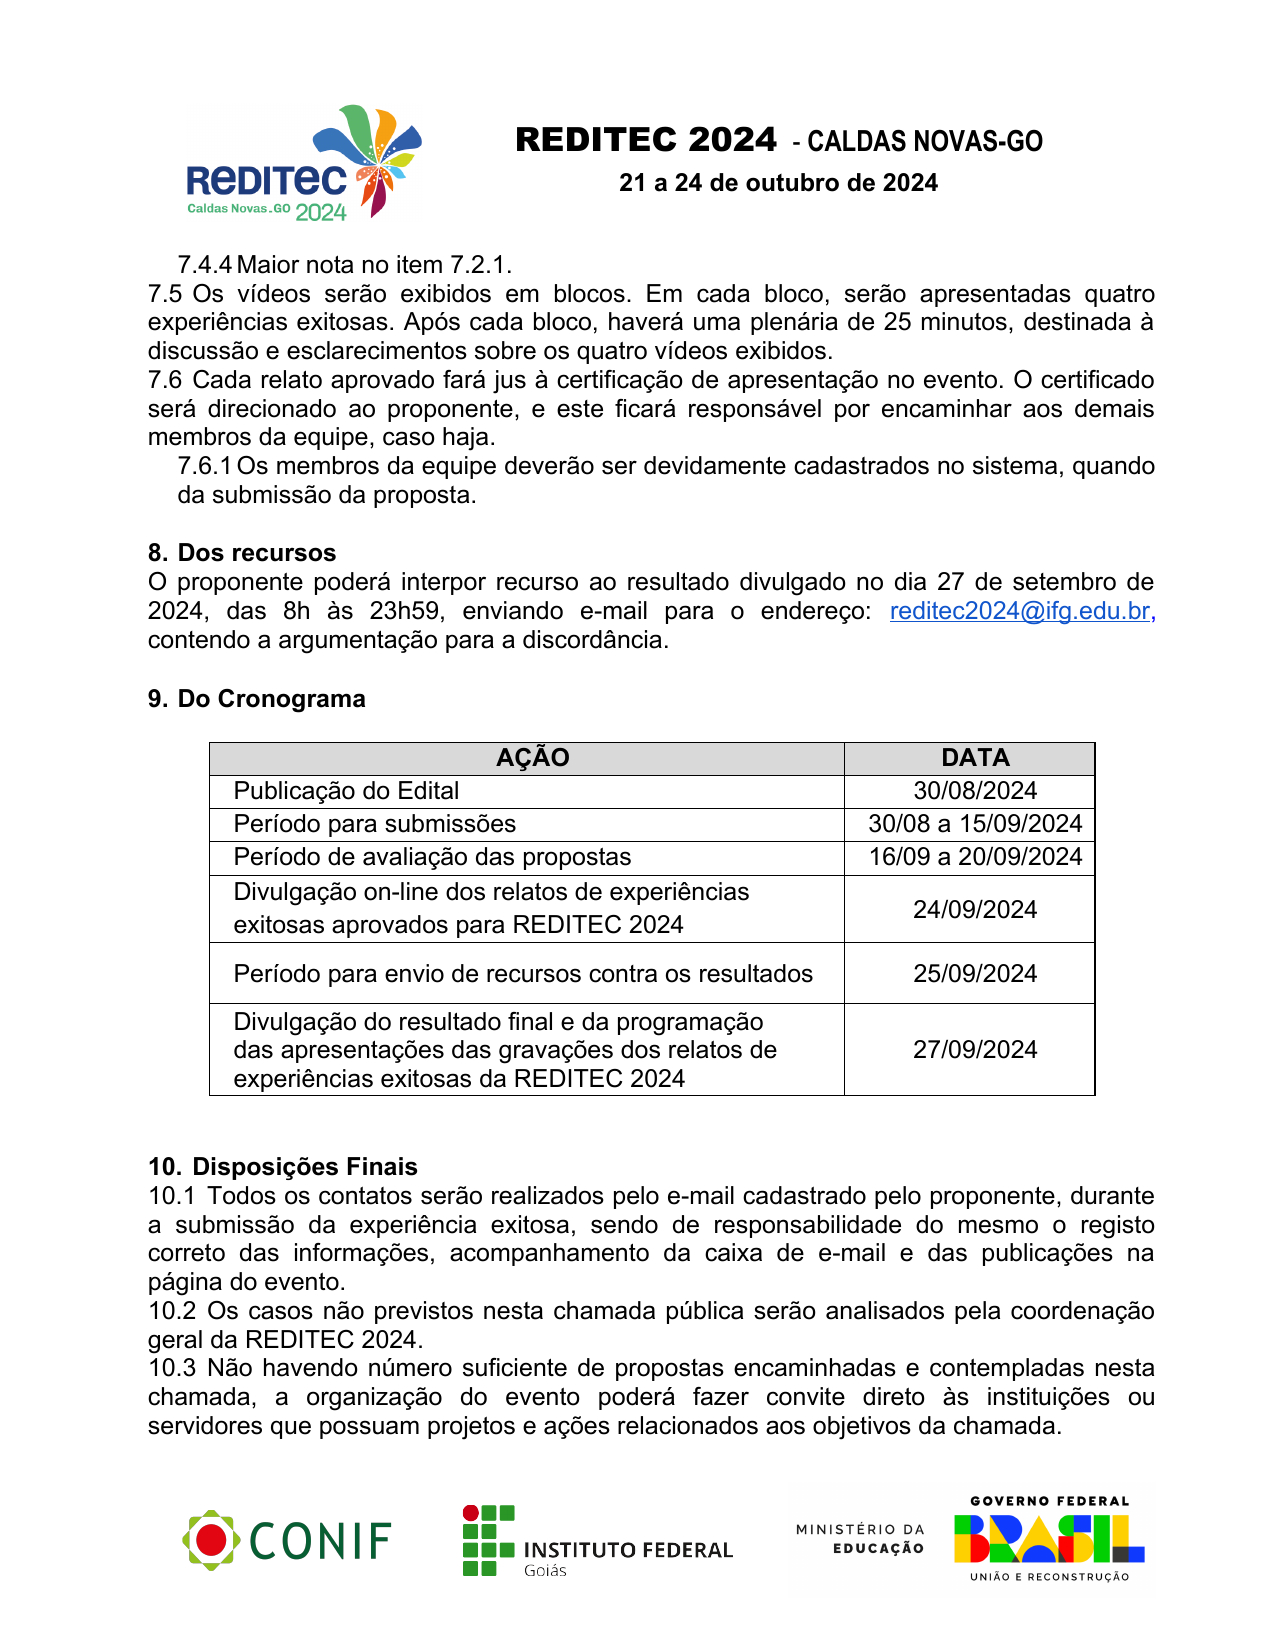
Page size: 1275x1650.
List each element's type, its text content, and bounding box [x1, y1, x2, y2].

subtitle Dos recursos [148, 538, 1157, 567]
table_cell Divulgação on-line dos relatos de experiências exitosas aprovados para REDITEC 2024 [210, 876, 844, 942]
list Os vídeos serão exibidos em blocos. Em cada bloco, serão apresentadas quatro experiências exitosas. Após cada bloco, haverá uma plenária de 25 minutos, destinada à discussão e esclarecimentos sobre os quatro vídeos exibidos. [148, 278, 1157, 365]
subtitle Disposições Finais [148, 1152, 1157, 1181]
list Os membros da equipe deverão ser devidamente cadastrados no sistema, quando da submissão da proposta. [177, 451, 1157, 508]
table_cell 30/08/2024 [845, 776, 1094, 808]
table_cell Período de avaliação das propostas [210, 842, 844, 874]
table_cell Período para envio de recursos contra os resultados [210, 943, 844, 1003]
table_header AÇÃO [210, 743, 844, 775]
table_cell Publicação do Edital [210, 776, 844, 808]
list Cada relato aprovado fará jus à certificação de apresentação no evento. O certificado será direcionado ao proponente, e este ficará responsável por encaminhar aos demais membros da equipe, caso haja. [148, 365, 1157, 451]
picture [182, 1510, 392, 1571]
table_cell 30/08 a 15/09/2024 [845, 809, 1094, 841]
text O proponente poderá interpor recurso ao resultado divulgado no dia 27 de setembro de 2024, das 8h às 23h59, enviando e-mail para o endereço: reditec2024@ifg.edu.br, contendo a argumentação para a discordância. [148, 567, 1157, 653]
table_cell 27/09/2024 [845, 1004, 1094, 1095]
picture [185, 103, 424, 222]
table_cell Divulgação do resultado final e da programação das apresentações das gravações dos relatos de experiências exitosas da REDITEC 2024 [210, 1004, 844, 1095]
table_cell 24/09/2024 [845, 876, 1094, 942]
table_cell 16/09 a 20/09/2024 [845, 842, 1094, 874]
list Todos os contatos serão realizados pelo e-mail cadastrado pelo proponente, durante a submissão da experiência exitosa, sendo de responsabilidade do mesmo o registo correto das informações, acompanhamento da caixa de e-mail e das publicações na página do evento. [148, 1181, 1157, 1296]
picture [462, 1505, 733, 1576]
list Não havendo número suficiente de propostas encaminhadas e contempladas nesta chamada, a organização do evento poderá fazer convite direto às instituições ou servidores que possuam projetos e ações relacionados aos objetivos da chamada. [148, 1353, 1157, 1439]
subtitle Do Cronograma [148, 684, 1157, 713]
table_cell 25/09/2024 [845, 943, 1094, 1003]
list Maior nota no item 7.2.1. [177, 250, 1157, 278]
table_cell Período para submissões [210, 809, 844, 841]
list Os casos não previstos nesta chamada pública serão analisados pela coordenação geral da REDITEC 2024. [148, 1296, 1157, 1353]
table_header DATA [845, 743, 1094, 775]
picture [788, 1482, 1156, 1598]
